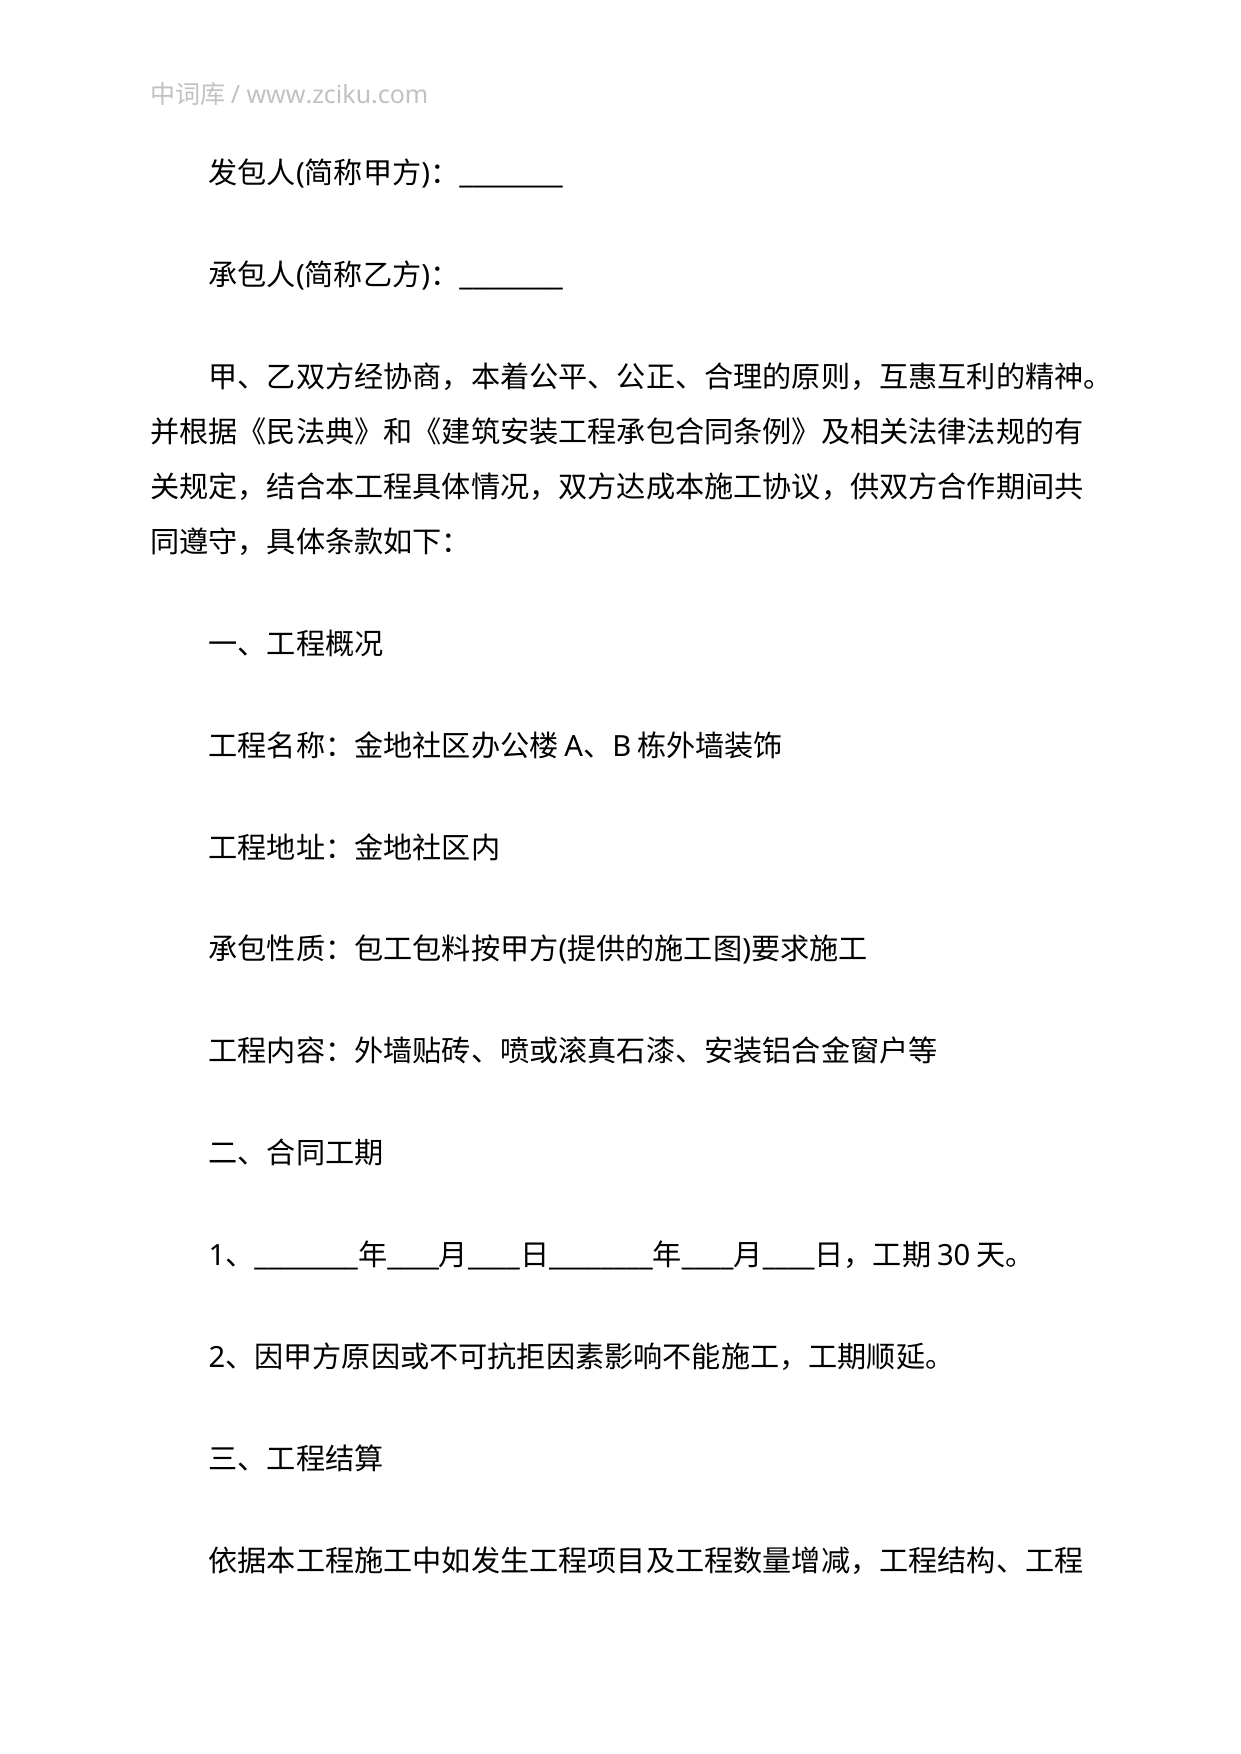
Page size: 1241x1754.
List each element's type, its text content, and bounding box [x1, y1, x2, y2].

text 三、工程结算 [150, 1435, 1090, 1478]
text 工程地址：金地社区内 [150, 824, 1090, 866]
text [150, 1537, 1090, 1579]
text 1、________年____月____日________年____月____日，工期30天。 [150, 1231, 1090, 1274]
text 发包人(简称甲方)：________ [150, 150, 1090, 192]
text 一、工程概况 [150, 620, 1090, 663]
text 工程名称：金地社区办公楼A、B栋外墙装饰 [150, 722, 1090, 764]
text 承包性质：包工包料按甲方(提供的施工图)要求施工 [150, 926, 1090, 968]
text 2、因甲方原因或不可抗拒因素影响不能施工，工期顺延。 [150, 1333, 1090, 1376]
text 甲、乙双方经协商，本着公平、公正、合理的原则，互惠互利的精神。并根据《民法典》和《建筑安装工程承包合同条例》及相关法律法规的有关规定，结合本工程具体情况，双方达成本施工协议，供双方合作期间共同遵守，具体条款如下： [150, 354, 1090, 561]
text 工程内容：外墙贴砖、喷或滚真石漆、安装铝合金窗户等 [150, 1028, 1090, 1070]
text 二、合同工期 [150, 1130, 1090, 1172]
text 承包人(简称乙方)：________ [150, 252, 1090, 294]
